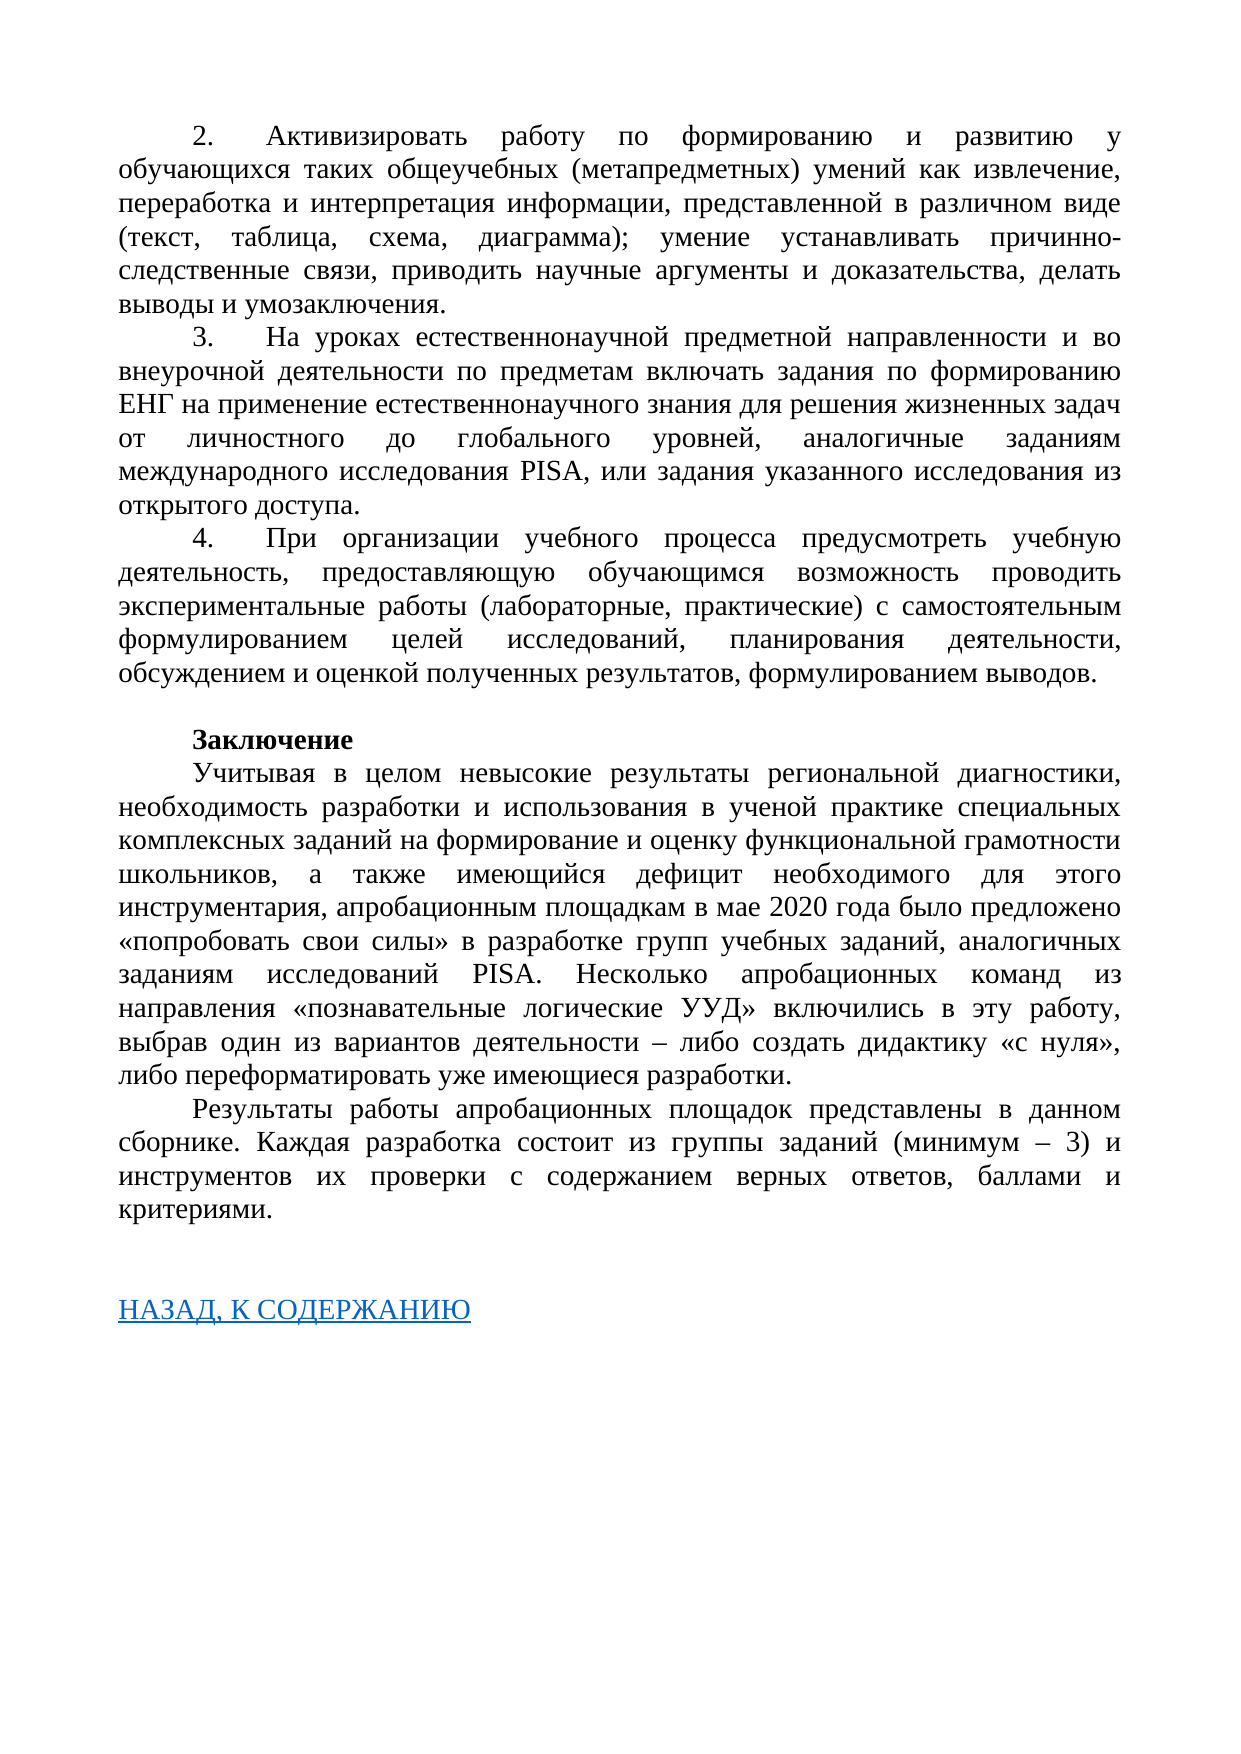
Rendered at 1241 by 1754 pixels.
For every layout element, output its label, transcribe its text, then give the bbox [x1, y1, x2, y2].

text НАЗАД, К СОДЕРЖАНИЮ [118, 1292, 1122, 1326]
text Учитывая в целом невысокие результаты региональной диагностики, необходимость разработки и использования в ученой практике специальных комплексных заданий на формирование и оценку функциональной грамотности школьников, а также имеющийся дефицит необходимого для этого инструментария, апробационным площадкам в мае 2020 года было предложено «попробовать свои силы» в разработке групп учебных заданий, аналогичных заданиям исследований PISA. Несколько апробационных команд из направления «познавательные логические УУД» включились в эту работу, выбрав один из вариантов деятельности – либо создать дидактику «с нуля», либо переформатировать уже имеющиеся разработки. [118, 755, 1122, 1091]
text Результаты работы апробационных площадок представлены в данном сборнике. Каждая разработка состоит из группы заданий (минимум – 3) и инструментов их проверки с содержанием верных ответов, баллами и критериями. [118, 1091, 1122, 1225]
list Активизировать работу по формированию и развитию у обучающихся таких общеучебных (метапредметных) умений как извлечение, переработка и интерпретация информации, представленной в различном виде (текст, таблица, схема, диаграмма); умение устанавливать причинно-следственные связи, приводить научные аргументы и доказательства, делать выводы и умозаключения. [118, 118, 1122, 319]
text Заключение [118, 722, 1122, 755]
list При организации учебного процесса предусмотреть учебную деятельность, предоставляющую обучающимся возможность проводить экспериментальные работы (лабораторные, практические) с самостоятельным формулированием целей исследований, планирования деятельности, обсуждением и оценкой полученных результатов, формулированием выводов. [118, 521, 1122, 688]
list На уроках естественнонаучной предметной направленности и во внеурочной деятельности по предметам включать задания по формированию ЕНГ на применение естественнонаучного знания для решения жизненных задач от личностного до глобального уровней, аналогичные заданиям международного исследования PISA, или задания указанного исследования из открытого доступа. [118, 319, 1122, 521]
